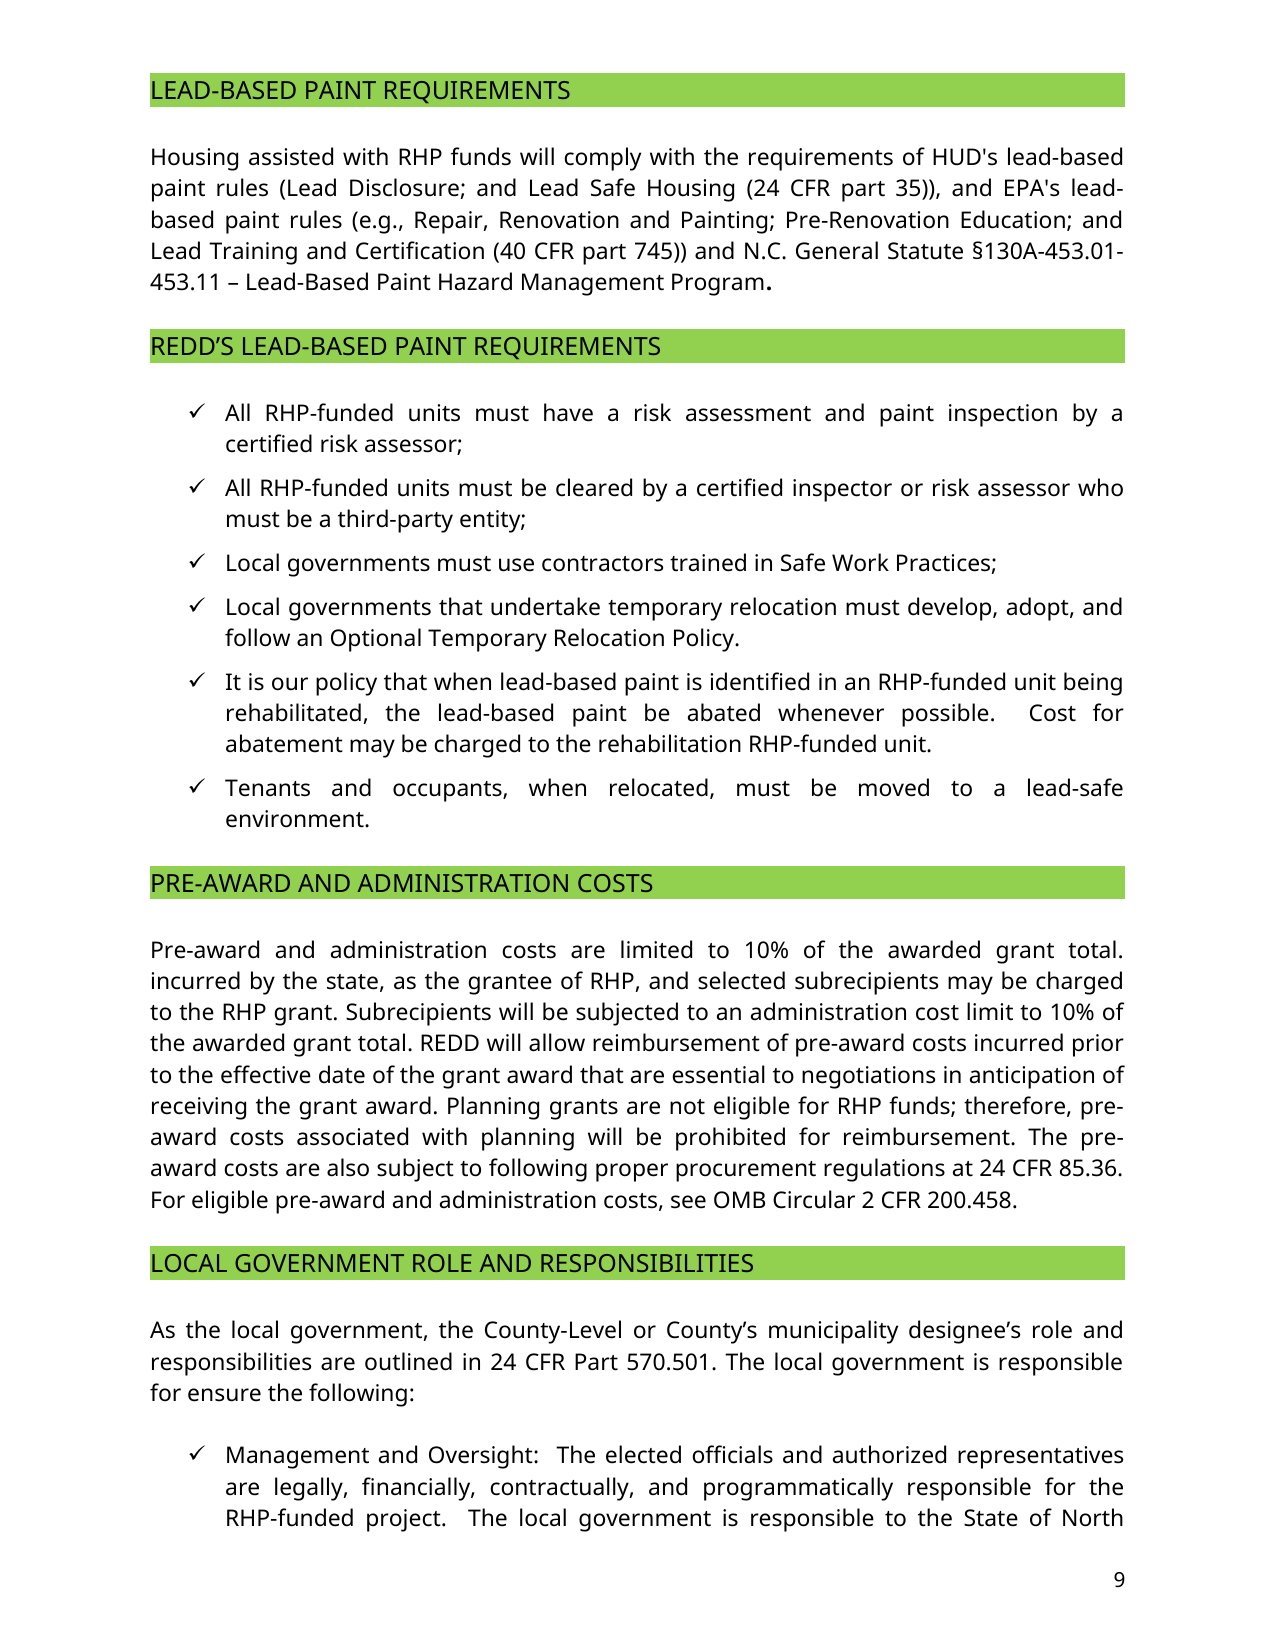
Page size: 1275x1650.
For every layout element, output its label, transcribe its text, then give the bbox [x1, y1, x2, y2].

subtitle LOCAL GOVERNMENT ROLE AND RESPONSIBILITIES [150, 1246, 1125, 1280]
text Housing assisted with RHP funds will comply with the requirements of HUD's lead-based paint rules (Lead Disclosure; and Lead Safe Housing (24 CFR part 35)), and EPA's lead-based paint rules (e.g., Repair, Renovation and Painting; Pre-Renovation Education; and Lead Training and Certification (40 CFR part 745)) and N.C. General Statute §130A-453.01-453.11 – Lead-Based Paint Hazard Management Program. [150, 141, 1125, 297]
list Local governments must use contractors trained in Safe Work Practices; [187, 547, 1125, 578]
text As the local government, the County-Level or County’s municipality designee’s role and responsibilities are outlined in 24 CFR Part 570.501. The local government is responsible for ensure the following: [150, 1314, 1125, 1408]
subtitle PRE-AWARD AND ADMINISTRATION COSTS [150, 866, 1125, 899]
list All RHP-funded units must be cleared by a certified inspector or risk assessor who must be a third-party entity; [187, 472, 1125, 534]
list It is our policy that when lead-based paint is identified in an RHP-funded unit being rehabilitated, the lead-based paint be abated whenever possible. Cost for abatement may be charged to the rehabilitation RHP-funded unit. [187, 666, 1125, 759]
subtitle LEAD-BASED PAINT REQUIREMENTS [150, 73, 1125, 107]
text Pre-award and administration costs are limited to 10% of the awarded grant total. incurred by the state, as the grantee of RHP, and selected subrecipients may be charged to the RHP grant. Subrecipients will be subjected to an administration cost limit to 10% of the awarded grant total. REDD will allow reimbursement of pre-award costs incurred prior to the effective date of the grant award that are essential to negotiations in anticipation of receiving the grant award. Planning grants are not eligible for RHP funds; therefore, pre-award costs associated with planning will be prohibited for reimbursement. The pre-award costs are also subject to following proper procurement regulations at 24 CFR 85.36. For eligible pre-award and administration costs, see OMB Circular 2 CFR 200.458. [150, 934, 1125, 1215]
list All RHP-funded units must have a risk assessment and paint inspection by a certified risk assessor; [187, 397, 1125, 459]
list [187, 1439, 1125, 1533]
subtitle REDD’S LEAD-BASED PAINT REQUIREMENTS [150, 329, 1125, 363]
list Tenants and occupants, when relocated, must be moved to a lead-safe environment. [187, 772, 1125, 834]
list Local governments that undertake temporary relocation must develop, adopt, and follow an Optional Temporary Relocation Policy. [187, 591, 1125, 653]
